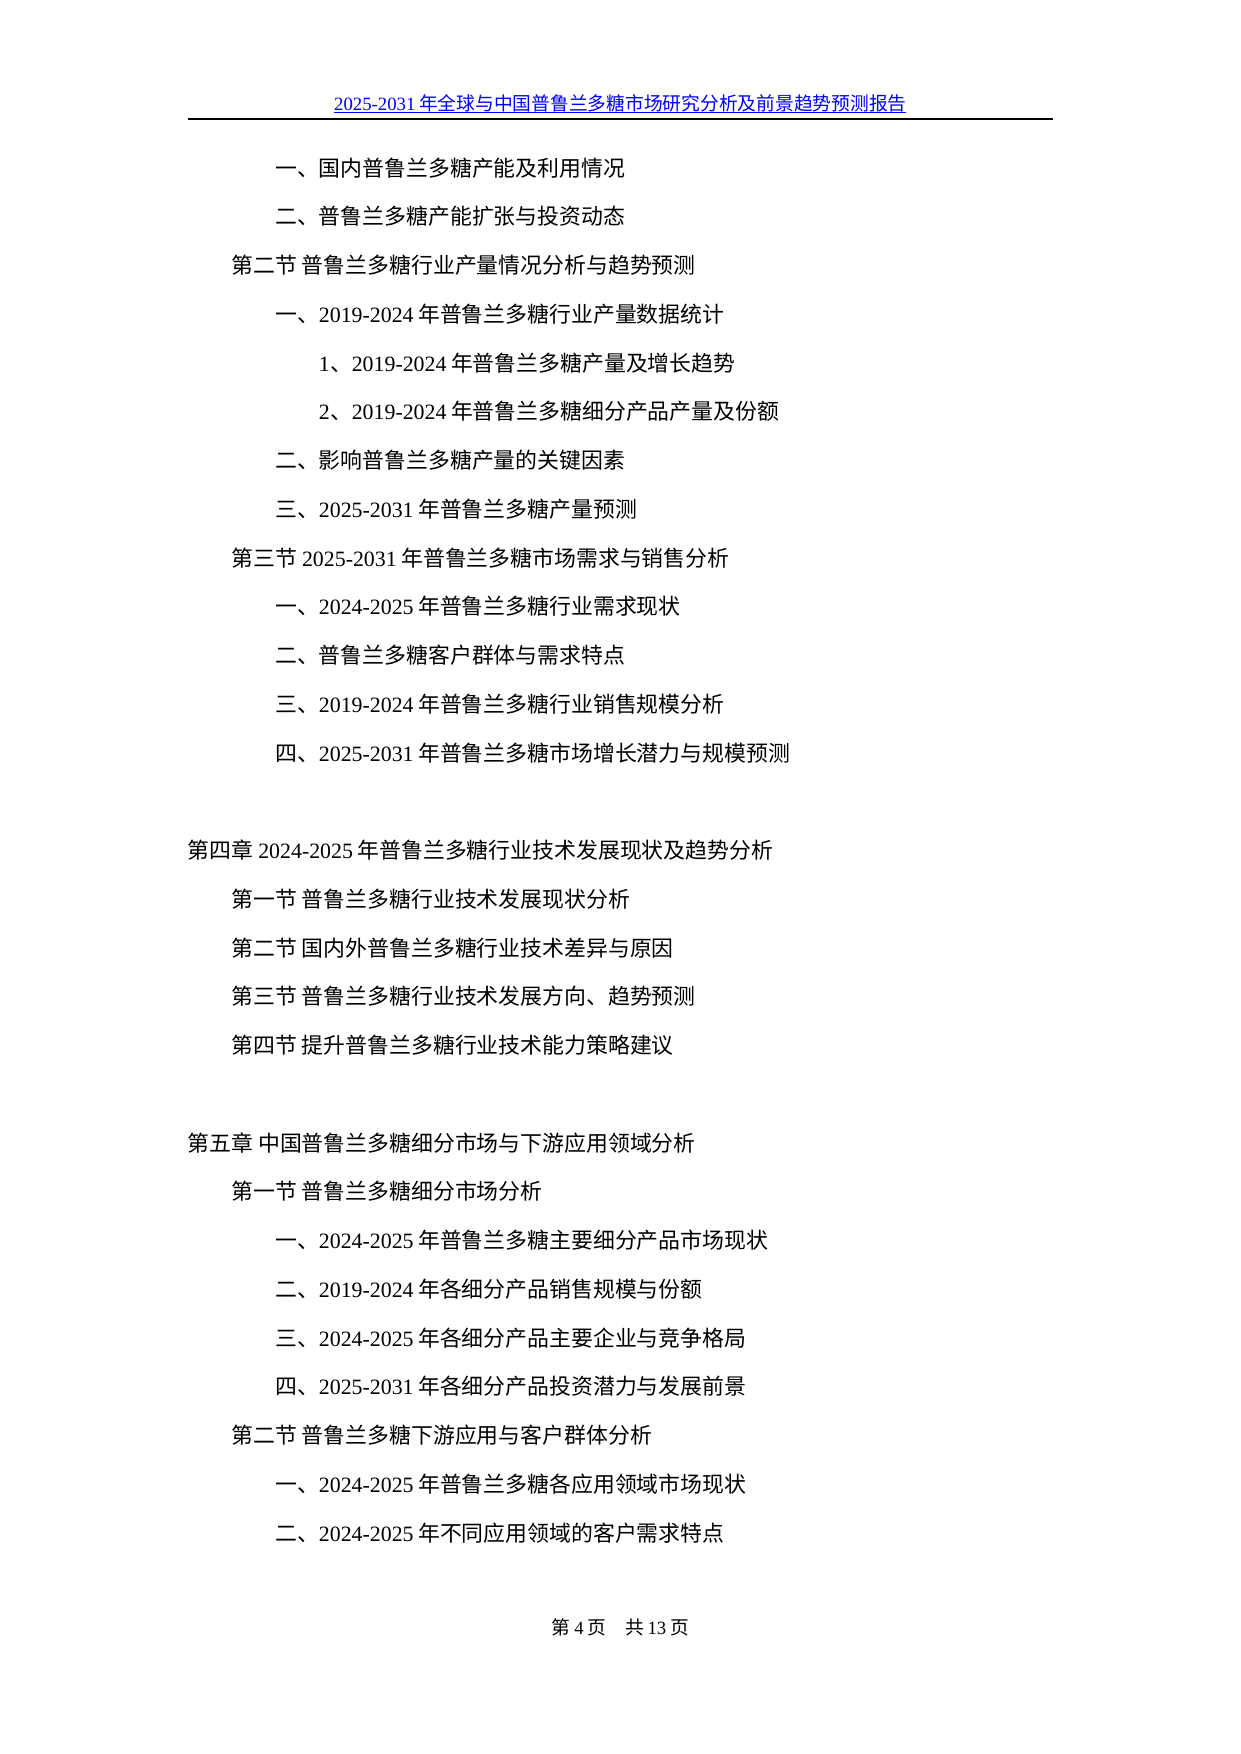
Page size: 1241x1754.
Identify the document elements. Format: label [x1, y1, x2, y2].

text [187, 150, 1053, 1548]
